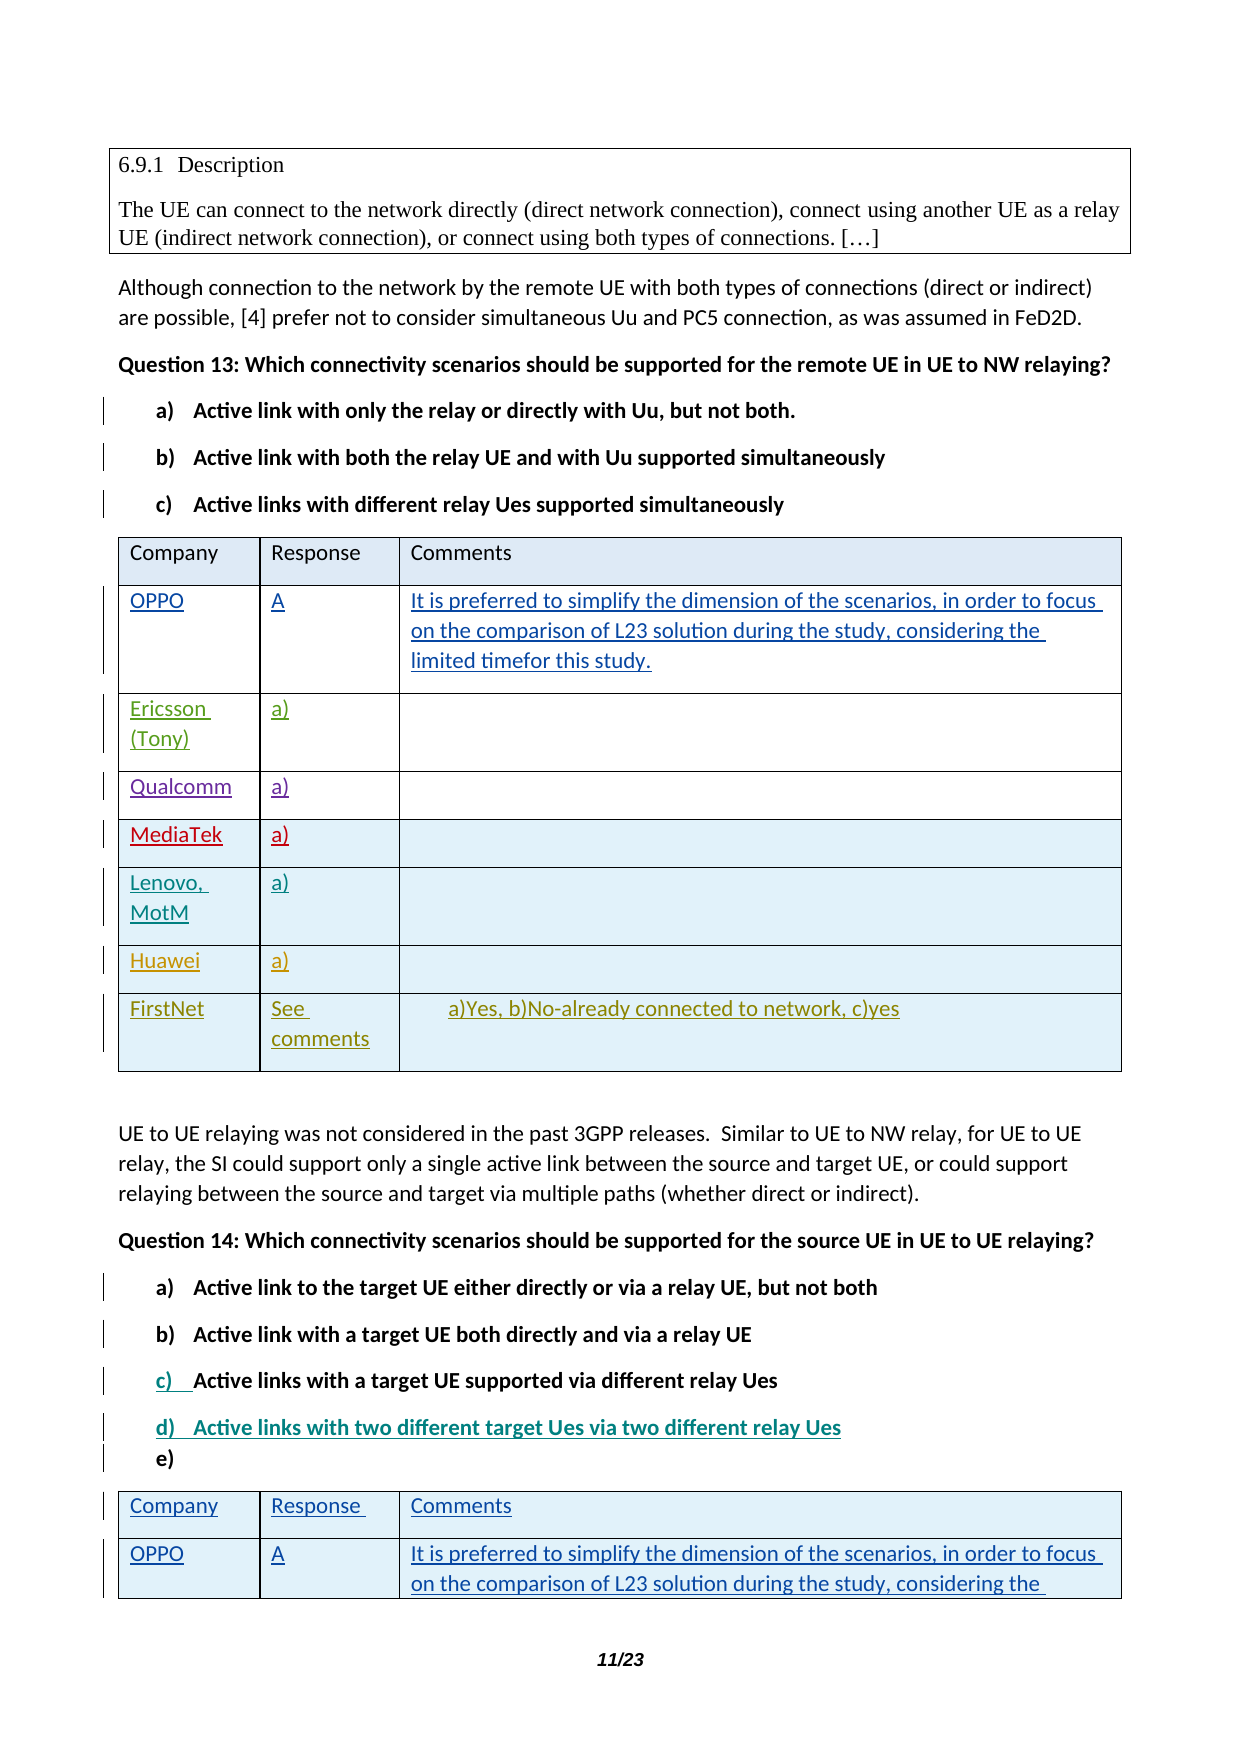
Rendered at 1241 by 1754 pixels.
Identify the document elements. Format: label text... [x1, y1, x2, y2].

list Active link with both the relay UE and with Uu supported simultaneously [156, 443, 1122, 471]
list Active link to the target UE either directly or via a relay UE, but not both [156, 1273, 1122, 1301]
table_header Company [119, 538, 259, 585]
text Question 14: Which connectivity scenarios should be supported for the source UE in UE to UE relaying? [118, 1226, 1122, 1254]
text The UE can connect to the network directly (direct network connection), connect using another UE as a relay UE (indirect network connection), or connect using both types of connections. […] [110, 193, 1130, 253]
text Although connection to the network by the remote UE with both types of connections (direct or indirect) are possible, [4] prefer not to consider simultaneous Uu and PC5 connection, as was assumed in FeD2D. [118, 273, 1122, 331]
table_cell [261, 694, 399, 771]
table_cell [119, 694, 259, 771]
table_cell [400, 694, 1121, 771]
table_cell [119, 586, 259, 693]
list Active link with a target UE both directly and via a relay UE [156, 1320, 1122, 1348]
table_cell [119, 772, 259, 819]
list Active links with different relay Ues supported simultaneously [156, 490, 1122, 518]
text 6.9.1 Description [110, 149, 1130, 177]
list Active link with only the relay or directly with Uu, but not both. [156, 397, 1122, 424]
table_cell [400, 772, 1121, 819]
table_cell [261, 772, 399, 819]
table_header Response [261, 538, 399, 585]
text Question 13: Which connectivity scenarios should be supported for the remote UE in UE to NW relaying? [118, 350, 1122, 378]
list Active links with a target UE supported via different relay Ues [156, 1367, 1122, 1394]
table_header Comments [400, 538, 1121, 585]
text UE to UE relaying was not considered in the past 3GPP releases. Similar to UE to NW relay, for UE to UE relay, the SI could support only a single active link between the source and target UE, or could support relaying between the source and target via multiple paths (whether direct or indirect). [118, 1119, 1122, 1207]
table_cell [261, 586, 399, 693]
table_cell [400, 586, 1121, 693]
